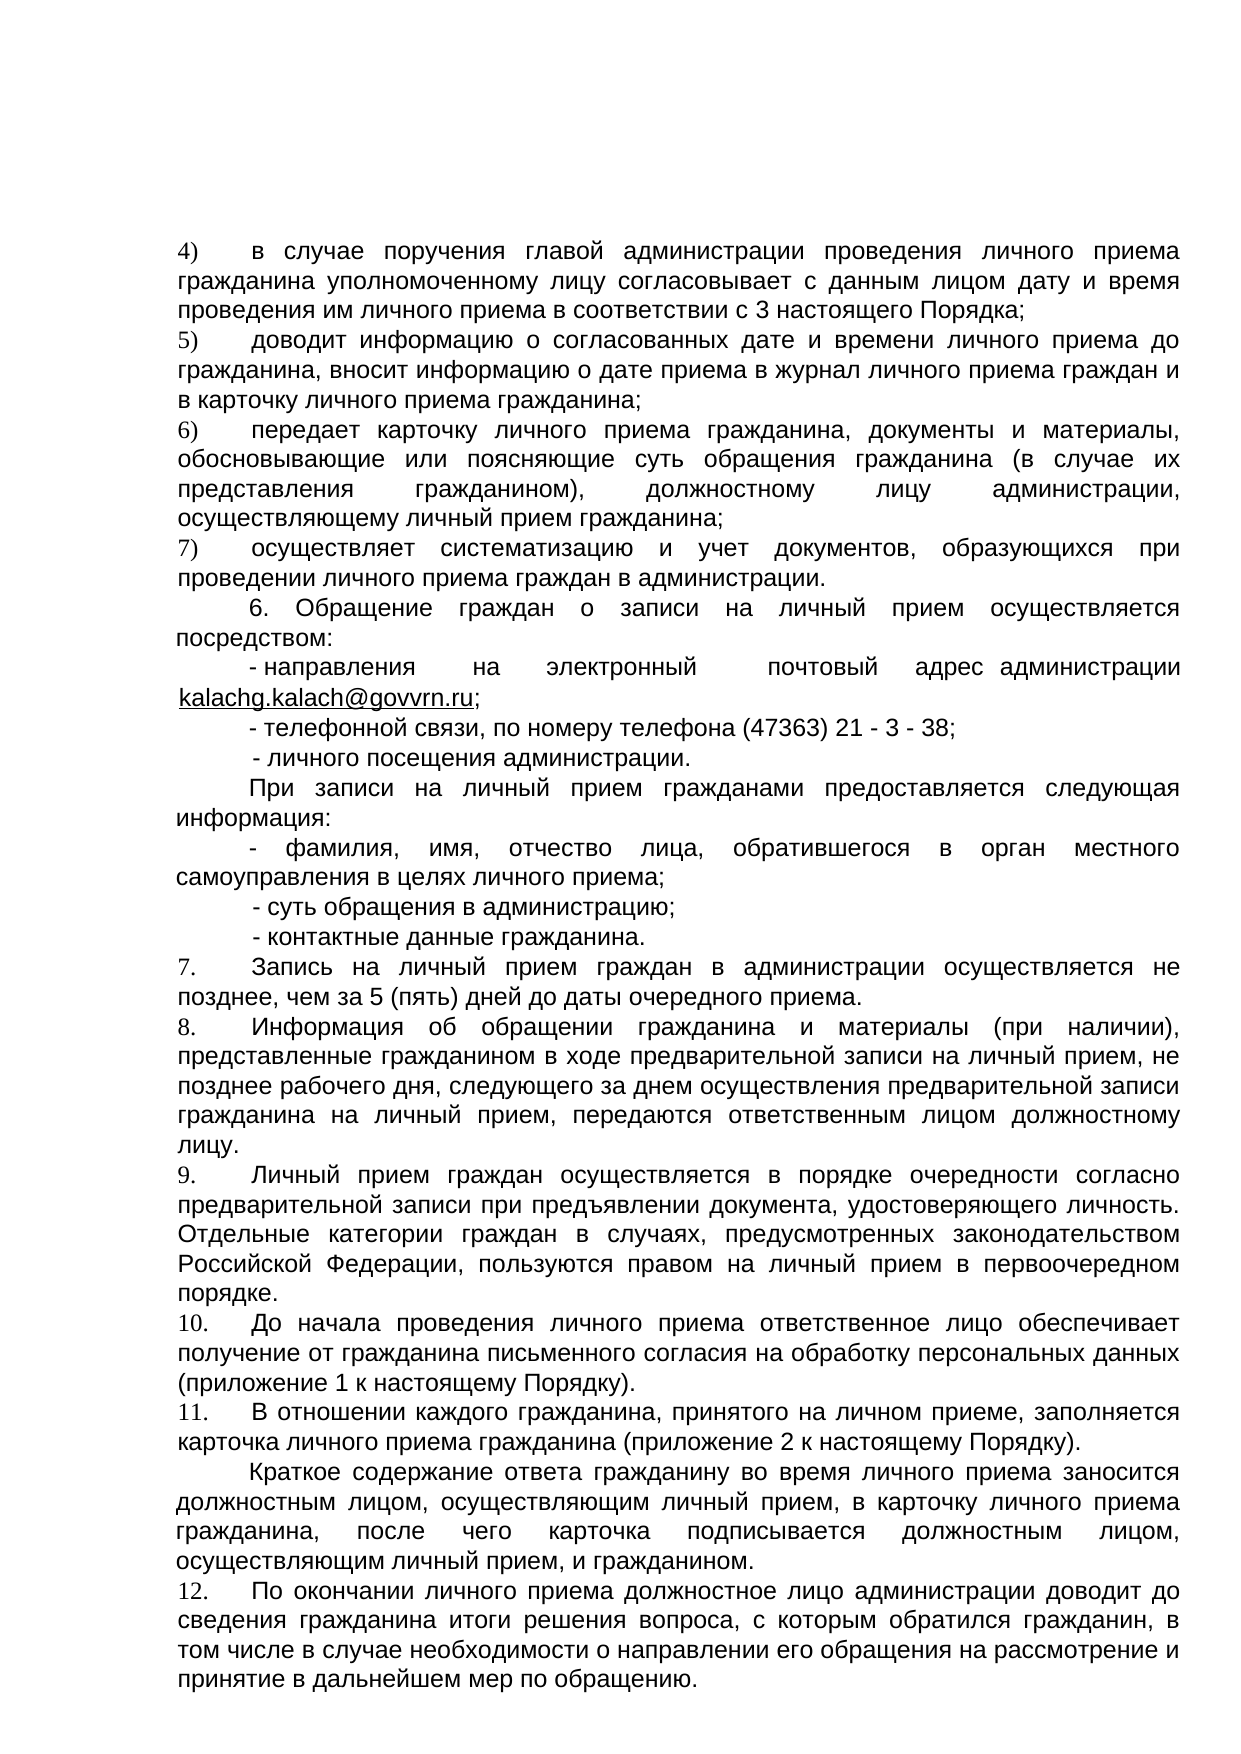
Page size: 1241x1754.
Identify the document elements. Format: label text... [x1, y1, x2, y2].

text - фамилия, имя, отчество лица, обратившегося в орган местного самоуправления в целях личного приема; [176, 833, 1181, 891]
text - личного посещения администрации. [252, 743, 1181, 772]
list В отношении каждого гражданина, принятого на личном приеме, заполняется карточка личного приема гражданина (приложение 2 к настоящему Порядку). [177, 1397, 1181, 1456]
list доводит информацию о согласованных дате и времени личного приема до гражданина, вносит информацию о дате приема в журнал личного приема граждан и в карточку личного приема гражданина; [177, 325, 1181, 413]
text - телефонной связи, по номеру телефона (47363) 21 - 3 - 38; [179, 713, 1181, 742]
text - контактные данные гражданина. [252, 922, 1181, 951]
list в случае поручения главой администрации проведения личного приема гражданина уполномоченному лицу согласовывает с данным лицом дату и время проведения им личного приема в соответствии с 3 настоящего Порядка; [177, 236, 1181, 324]
list По окончании личного приема должностное лицо администрации доводит до сведения гражданина итоги решения вопроса, с которым обратился гражданин, в том числе в случае необходимости о направлении его обращения на рассмотрение и принятие в дальнейшем мер по обращению. [177, 1576, 1181, 1693]
text - суть обращения в администрацию; [252, 892, 1181, 921]
list Информация об обращении гражданина и материалы (при наличии), представленные гражданином в ходе предварительной записи на личный прием, не позднее рабочего дня, следующего за днем осуществления предварительной записи гражданина на личный прием, передаются ответственным лицом должностному лицу. [177, 1012, 1181, 1159]
list передает карточку личного приема гражданина, документы и материалы, обосновывающие или поясняющие суть обращения гражданина (в случае их представления гражданином), должностному лицу администрации, осуществляющему личный прием гражданина; [177, 414, 1181, 532]
text Краткое содержание ответа гражданину во время личного приема заносится должностным лицом, осуществляющим личный прием, в карточку личного приема гражданина, после чего карточка подписывается должностным лицом, осуществляющим личный прием, и гражданином. [176, 1457, 1181, 1574]
list осуществляет систематизацию и учет документов, образующихся при проведении личного приема граждан в администрации. [177, 533, 1181, 592]
list До начала проведения личного приема ответственное лицо обеспечивает получение от гражданина письменного согласия на обработку персональных данных (приложение 1 к настоящему Порядку). [177, 1308, 1181, 1396]
text При записи на личный прием гражданами предоставляется следующая информация: [176, 773, 1181, 832]
text 6. Обращение граждан о записи на личный прием осуществляется посредством: [176, 593, 1181, 651]
text - направления на электронный почтовый адрес администрации kalachg.kalach@govvrn.ru; [179, 652, 1181, 711]
list Личный прием граждан осуществляется в порядке очередности согласно предварительной записи при предъявлении документа, удостоверяющего личность. Отдельные категории граждан в случаях, предусмотренных законодательством Российской Федерации, пользуются правом на личный прием в первоочередном порядке. [177, 1160, 1181, 1307]
list Запись на личный прием граждан в администрации осуществляется не позднее, чем за 5 (пять) дней до даты очередного приема. [177, 952, 1181, 1010]
